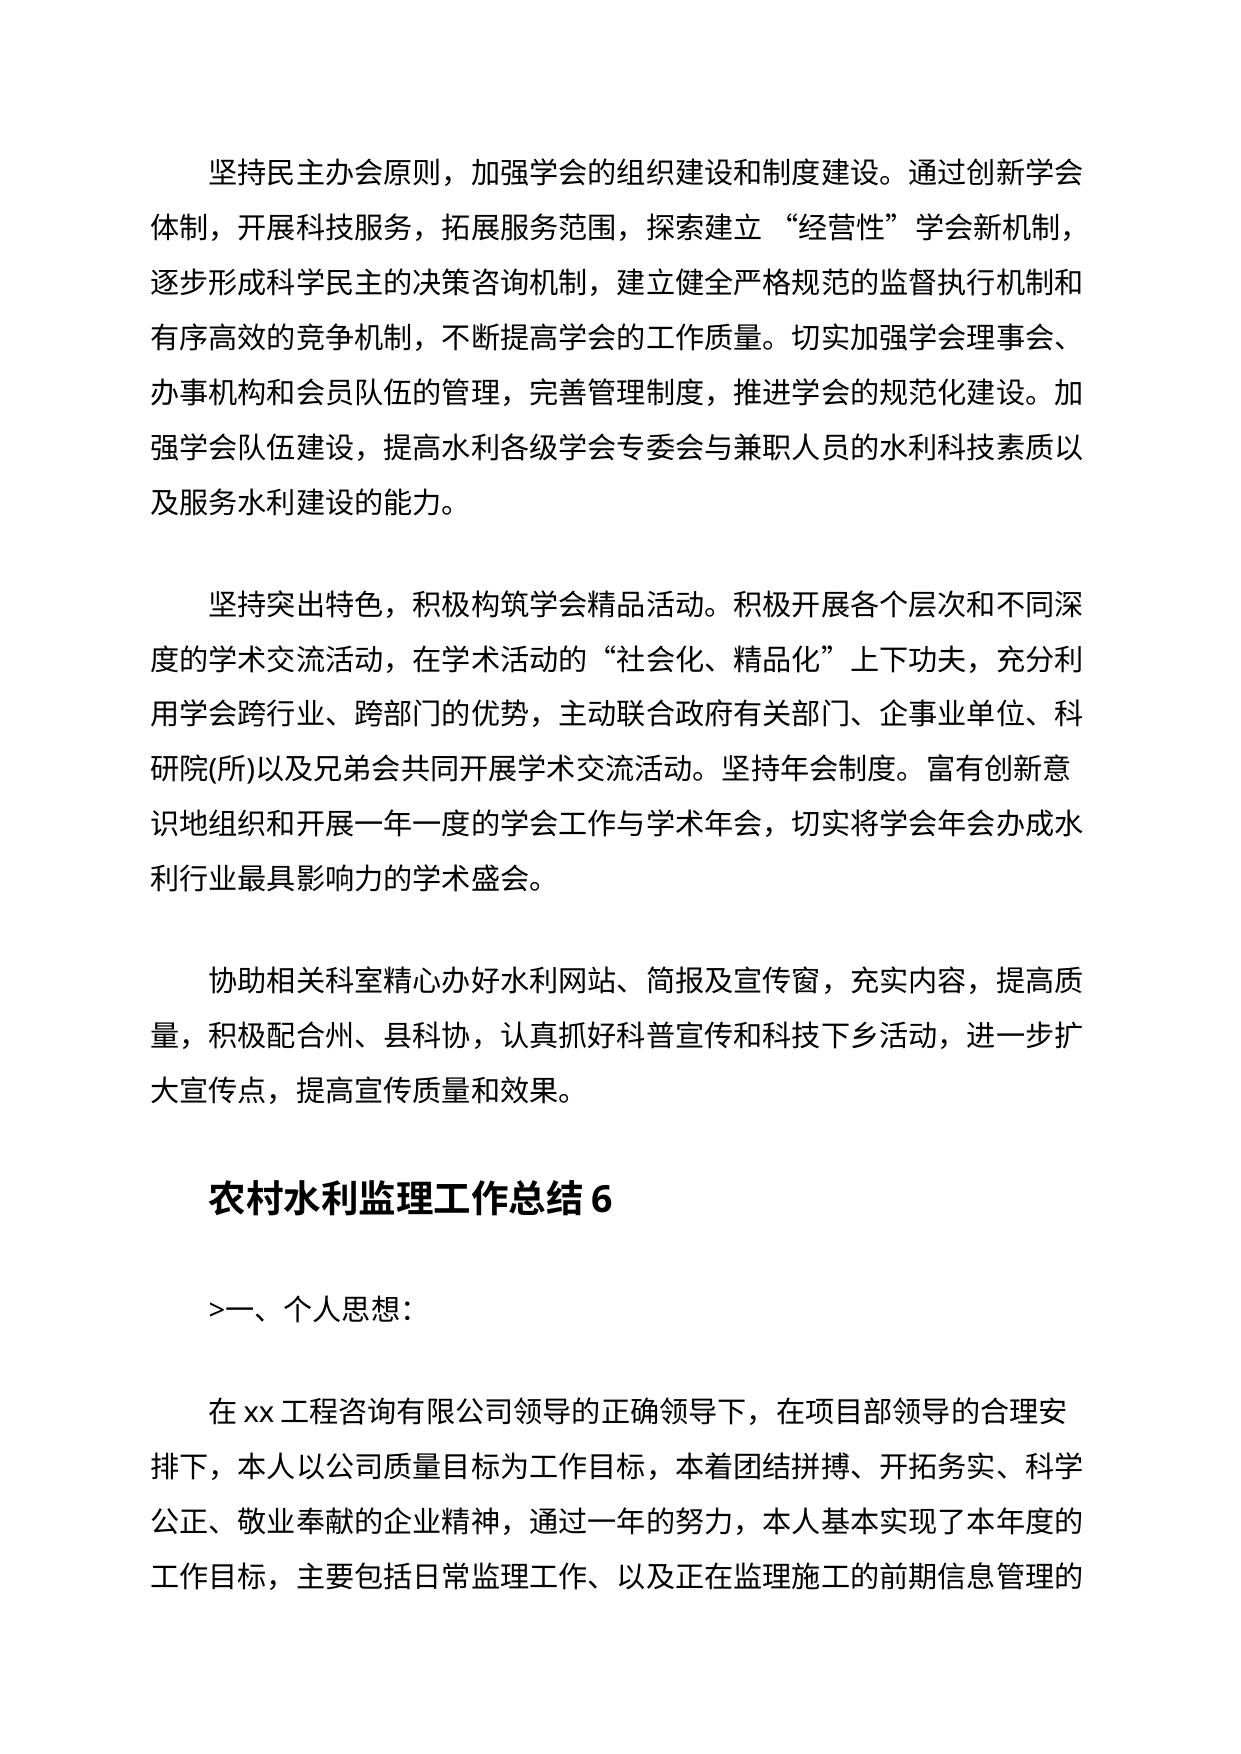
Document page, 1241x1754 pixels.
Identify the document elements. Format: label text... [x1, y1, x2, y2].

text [150, 1389, 1090, 1596]
text 协助相关科室精心办好水利网站、简报及宣传窗，充实内容，提高质量，积极配合州、县科协，认真抓好科普宣传和科技下乡活动，进一步扩大宣传点，提高宣传质量和效果。 [150, 957, 1090, 1109]
text >一、个人思想： [150, 1287, 1090, 1329]
text 坚持民主办会原则，加强学会的组织建设和制度建设。通过创新学会体制，开展科技服务，拓展服务范围，探索建立 “经营性”学会新机制，逐步形成科学民主的决策咨询机制，建立健全严格规范的监督执行机制和有序高效的竞争机制，不断提高学会的工作质量。切实加强学会理事会、办事机构和会员队伍的管理，完善管理制度，推进学会的规范化建设。加强学会队伍建设，提高水利各级学会专委会与兼职人员的水利科技素质以及服务水利建设的能力。 [150, 150, 1090, 522]
text 农村水利监理工作总结6 [150, 1169, 1090, 1223]
text 坚持突出特色，积极构筑学会精品活动。积极开展各个层次和不同深度的学术交流活动，在学术活动的“社会化、精品化”上下功夫，充分利用学会跨行业、跨部门的优势，主动联合政府有关部门、企事业单位、科研院(所)以及兄弟会共同开展学术交流活动。坚持年会制度。富有创新意识地组织和开展一年一度的学会工作与学术年会，切实将学会年会办成水利行业最具影响力的学术盛会。 [150, 581, 1090, 898]
